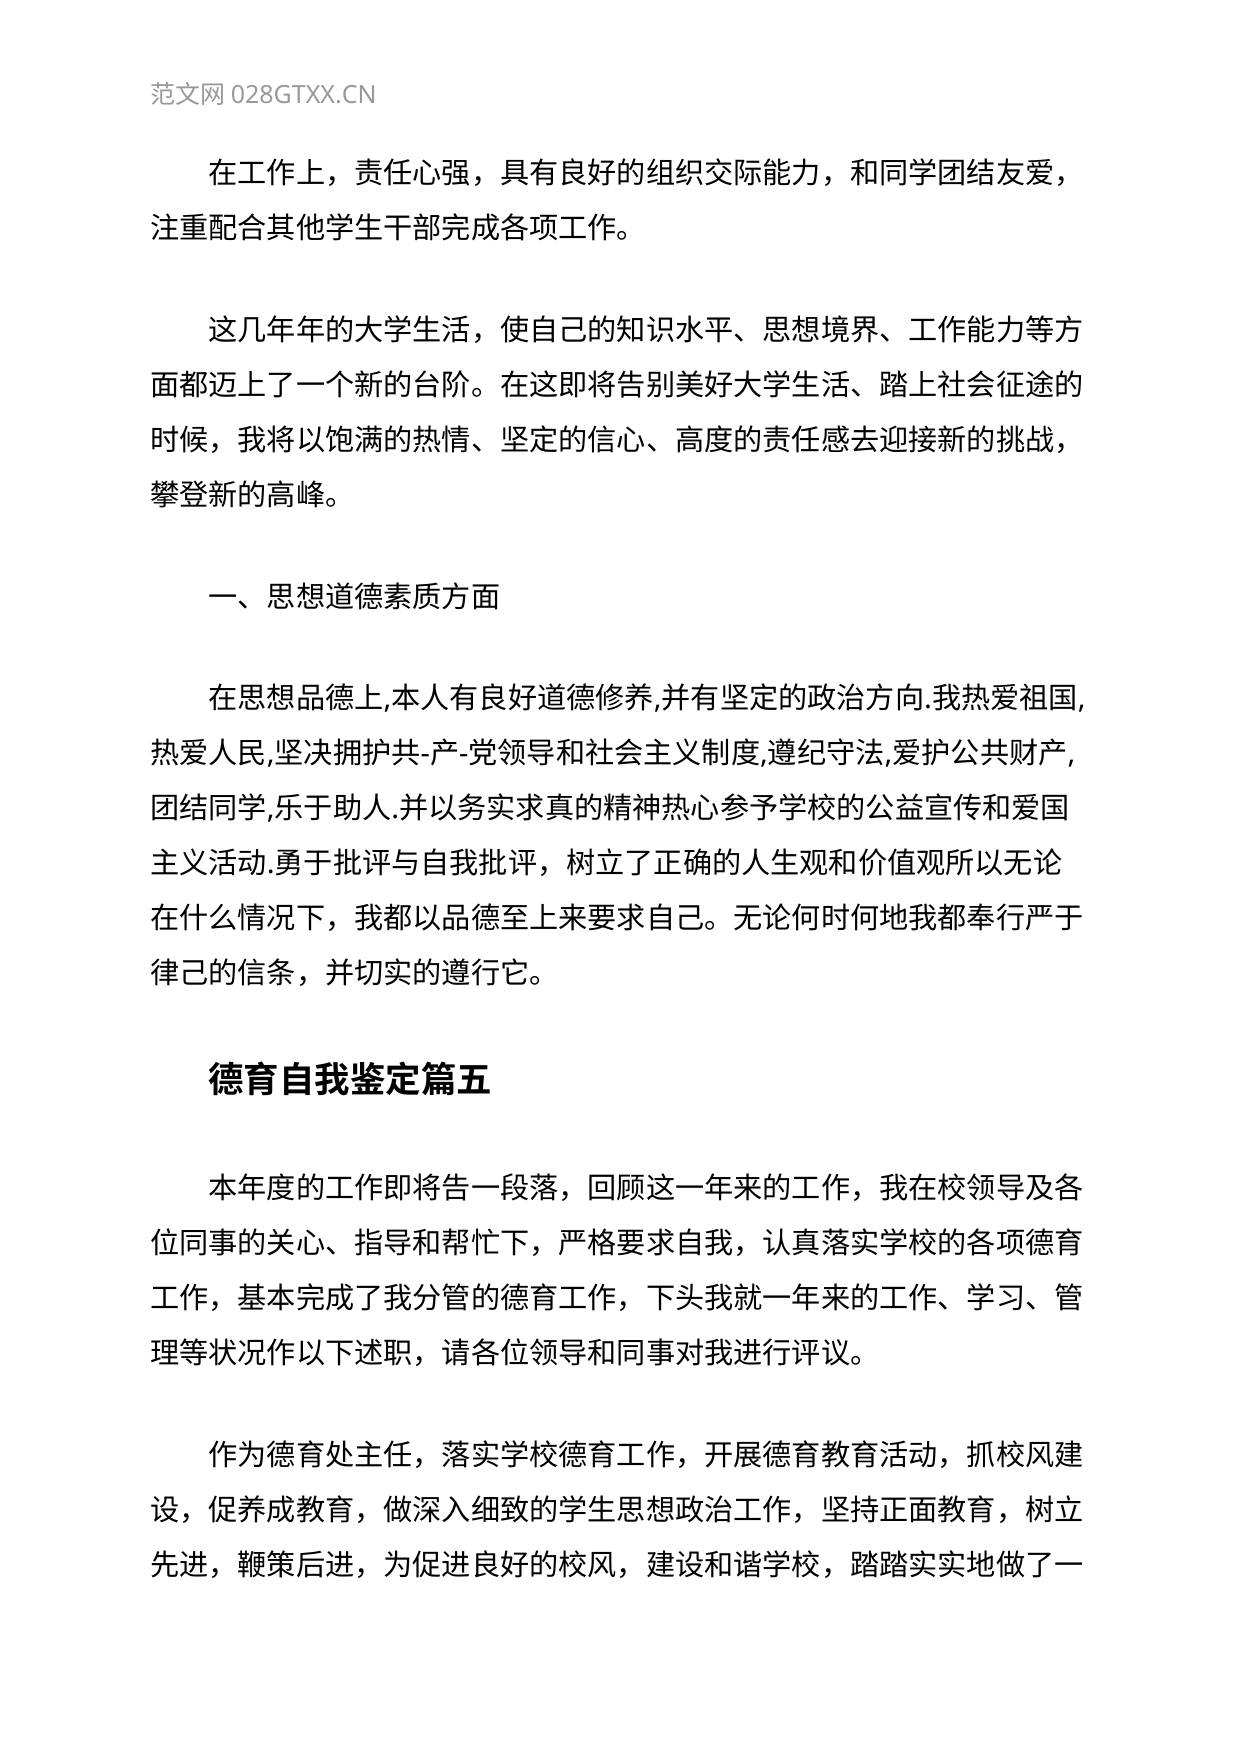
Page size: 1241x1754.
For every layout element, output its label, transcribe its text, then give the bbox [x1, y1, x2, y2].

text 这几年年的大学生活，使自己的知识水平、思想境界、工作能力等方面都迈上了一个新的台阶。在这即将告别美好大学生活、踏上社会征途的时候，我将以饱满的热情、坚定的信心、高度的责任感去迎接新的挑战，攀登新的高峰。 [150, 307, 1090, 514]
text 在工作上，责任心强，具有良好的组织交际能力，和同学团结友爱，注重配合其他学生干部完成各项工作。 [150, 150, 1090, 247]
text 本年度的工作即将告一段落，回顾这一年来的工作，我在校领导及各位同事的关心、指导和帮忙下，严格要求自我，认真落实学校的各项德育工作，基本完成了我分管的德育工作，下头我就一年来的工作、学习、管理等状况作以下述职，请各位领导和同事对我进行评议。 [150, 1165, 1090, 1372]
text 一、思想道德素质方面 [150, 573, 1090, 615]
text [150, 1431, 1090, 1583]
text 在思想品德上,本人有良好道德修养,并有坚定的政治方向.我热爱祖国,热爱人民,坚决拥护共-产-党领导和社会主义制度,遵纪守法,爱护公共财产,团结同学,乐于助人.并以务实求真的精神热心参予学校的公益宣传和爱国主义活动.勇于批评与自我批评，树立了正确的人生观和价值观所以无论在什么情况下，我都以品德至上来要求自己。无论何时何地我都奉行严于律己的信条，并切实的遵行它。 [150, 675, 1090, 992]
text 德育自我鉴定篇五 [150, 1052, 1090, 1103]
